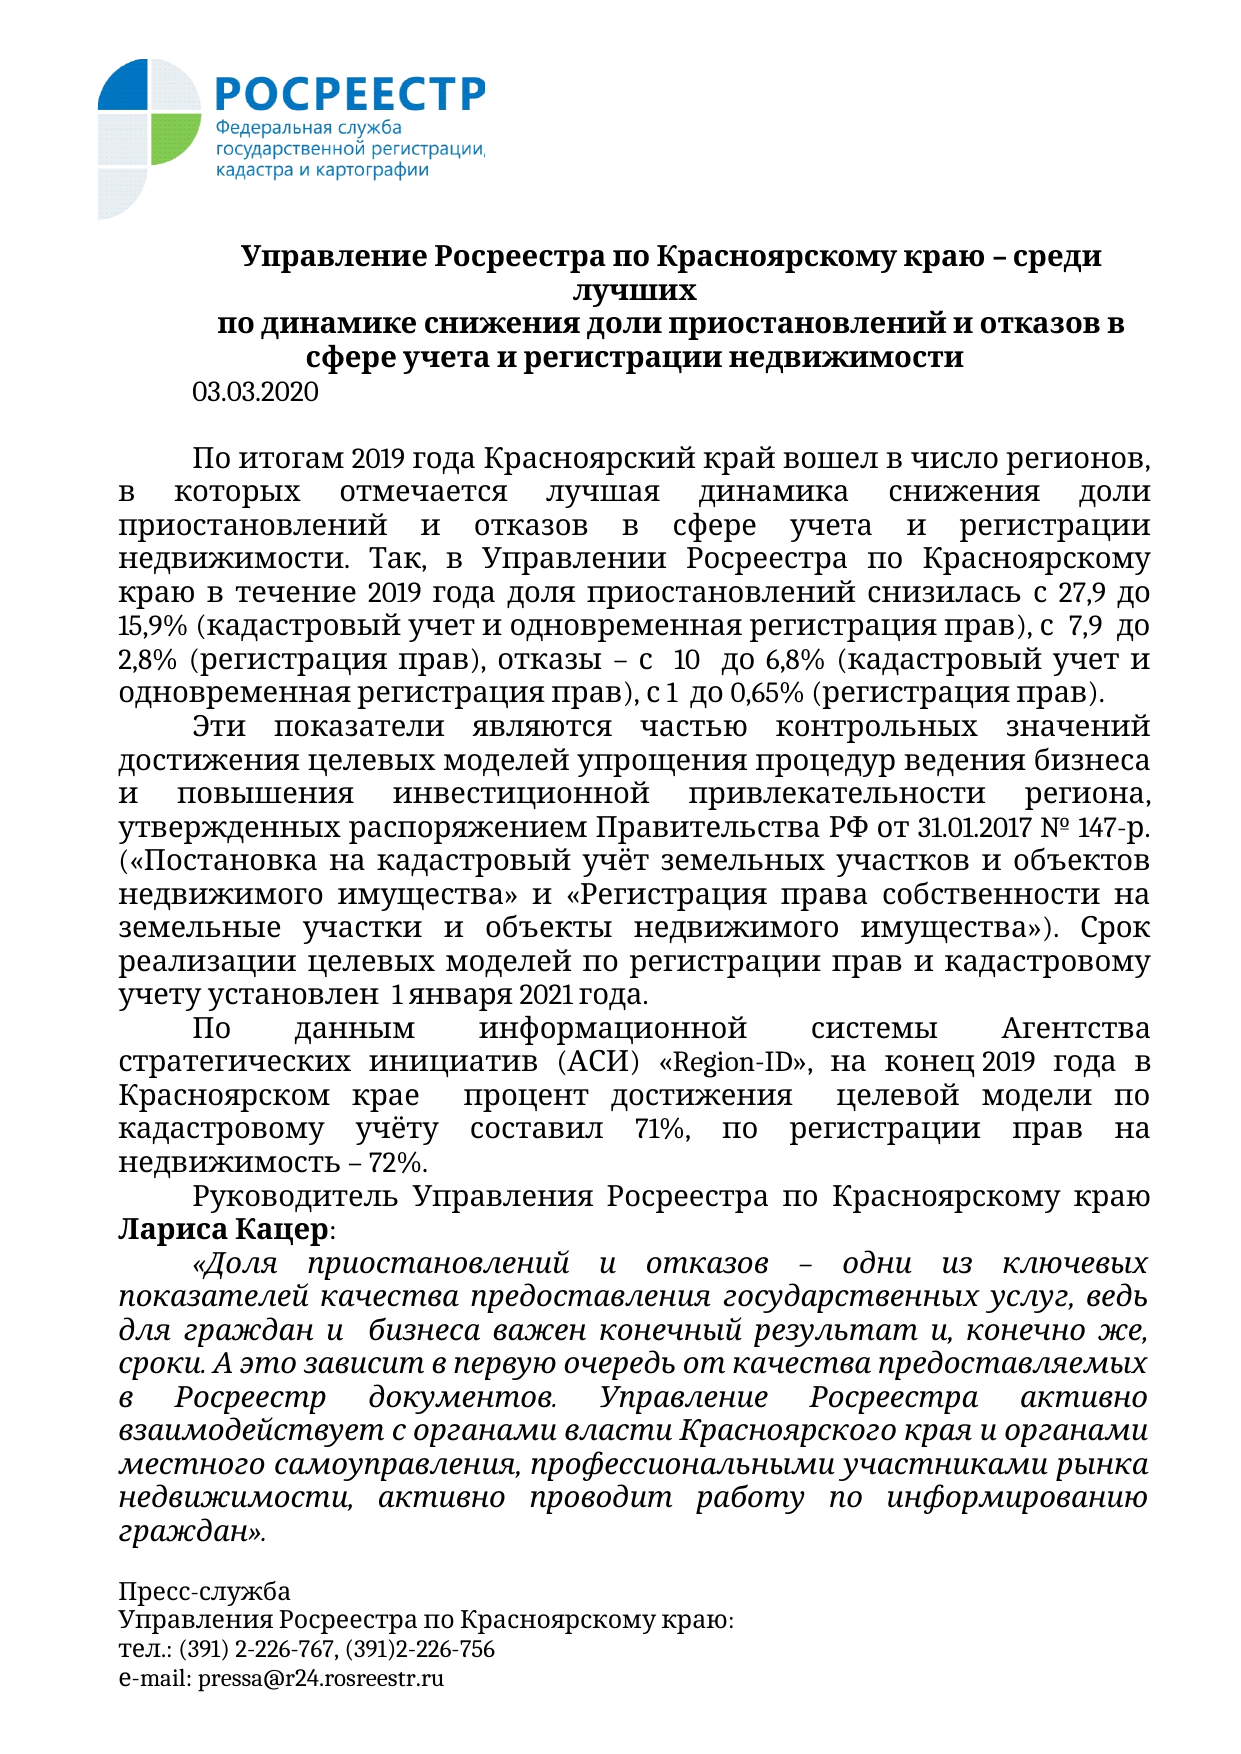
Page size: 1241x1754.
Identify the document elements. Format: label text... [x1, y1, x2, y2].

text Управления Росреестра по Красноярскому краю: [118, 1606, 1152, 1635]
text е-mail: pressa@r24.rosreestr.ru [118, 1664, 1152, 1692]
text 03.03.2020 [118, 375, 1152, 408]
text По данным информационной системы Агентства стратегических инициатив (АСИ) «Region-ID», на конец 2019 года в Красноярском крае процент достижения целевой модели по кадастровому учёту составил 71%, по регистрации прав на недвижимость – 72%. [118, 1012, 1152, 1180]
picture [97, 59, 486, 220]
text Эти показатели являются частью контрольных значений достижения целевых моделей упрощения процедур ведения бизнеса и повышения инвестиционной привлекательности региона, утвержденных распоряжением Правительства РФ от 31.01.2017 № 147-р. («Постановка на кадастровый учёт земельных участков и объектов недвижимого имущества» и «Регистрация права собственности на земельные участки и объекты недвижимого имущества»). Срок реализации целевых моделей по регистрации прав и кадастровому учету установлен 1 января 2021 года. [118, 710, 1152, 1012]
text Управление Росреестра по Красноярскому краю – среди лучших [118, 241, 1152, 308]
text Пресс-служба [118, 1577, 1152, 1606]
text тел.: (391) 2-226-767, (391)2-226-756 [118, 1635, 1152, 1664]
text Руководитель Управления Росреестра по Красноярскому краю Лариса Кацер: [118, 1180, 1152, 1247]
text «Доля приостановлений и отказов – одни из ключевых показателей качества предоставления государственных услуг, ведь для граждан и бизнеса важен конечный результат и, конечно же, сроки. А это зависит в первую очередь от качества предоставляемых в Росреестр документов. Управление Росреестра активно взаимодействует с органами власти Красноярского края и органами местного самоуправления, профессиональными участниками рынка недвижимости, активно проводит работу по информированию граждан». [118, 1247, 1152, 1549]
text По итогам 2019 года Красноярский край вошел в число регионов, в которых отмечается лучшая динамика снижения доли приостановлений и отказов в сфере учета и регистрации недвижимости. Так, в Управлении Росреестра по Красноярскому краю в течение 2019 года доля приостановлений снизилась с 27,9 до 15,9% (кадастровый учет и одновременная регистрация прав), с 7,9 до 2,8% (регистрация прав), отказы – с 10 до 6,8% (кадастровый учет и одновременная регистрация прав), с 1 до 0,65% (регистрация прав). [118, 442, 1152, 710]
text по динамике снижения доли приостановлений и отказов в сфере учета и регистрации недвижимости [118, 308, 1152, 375]
